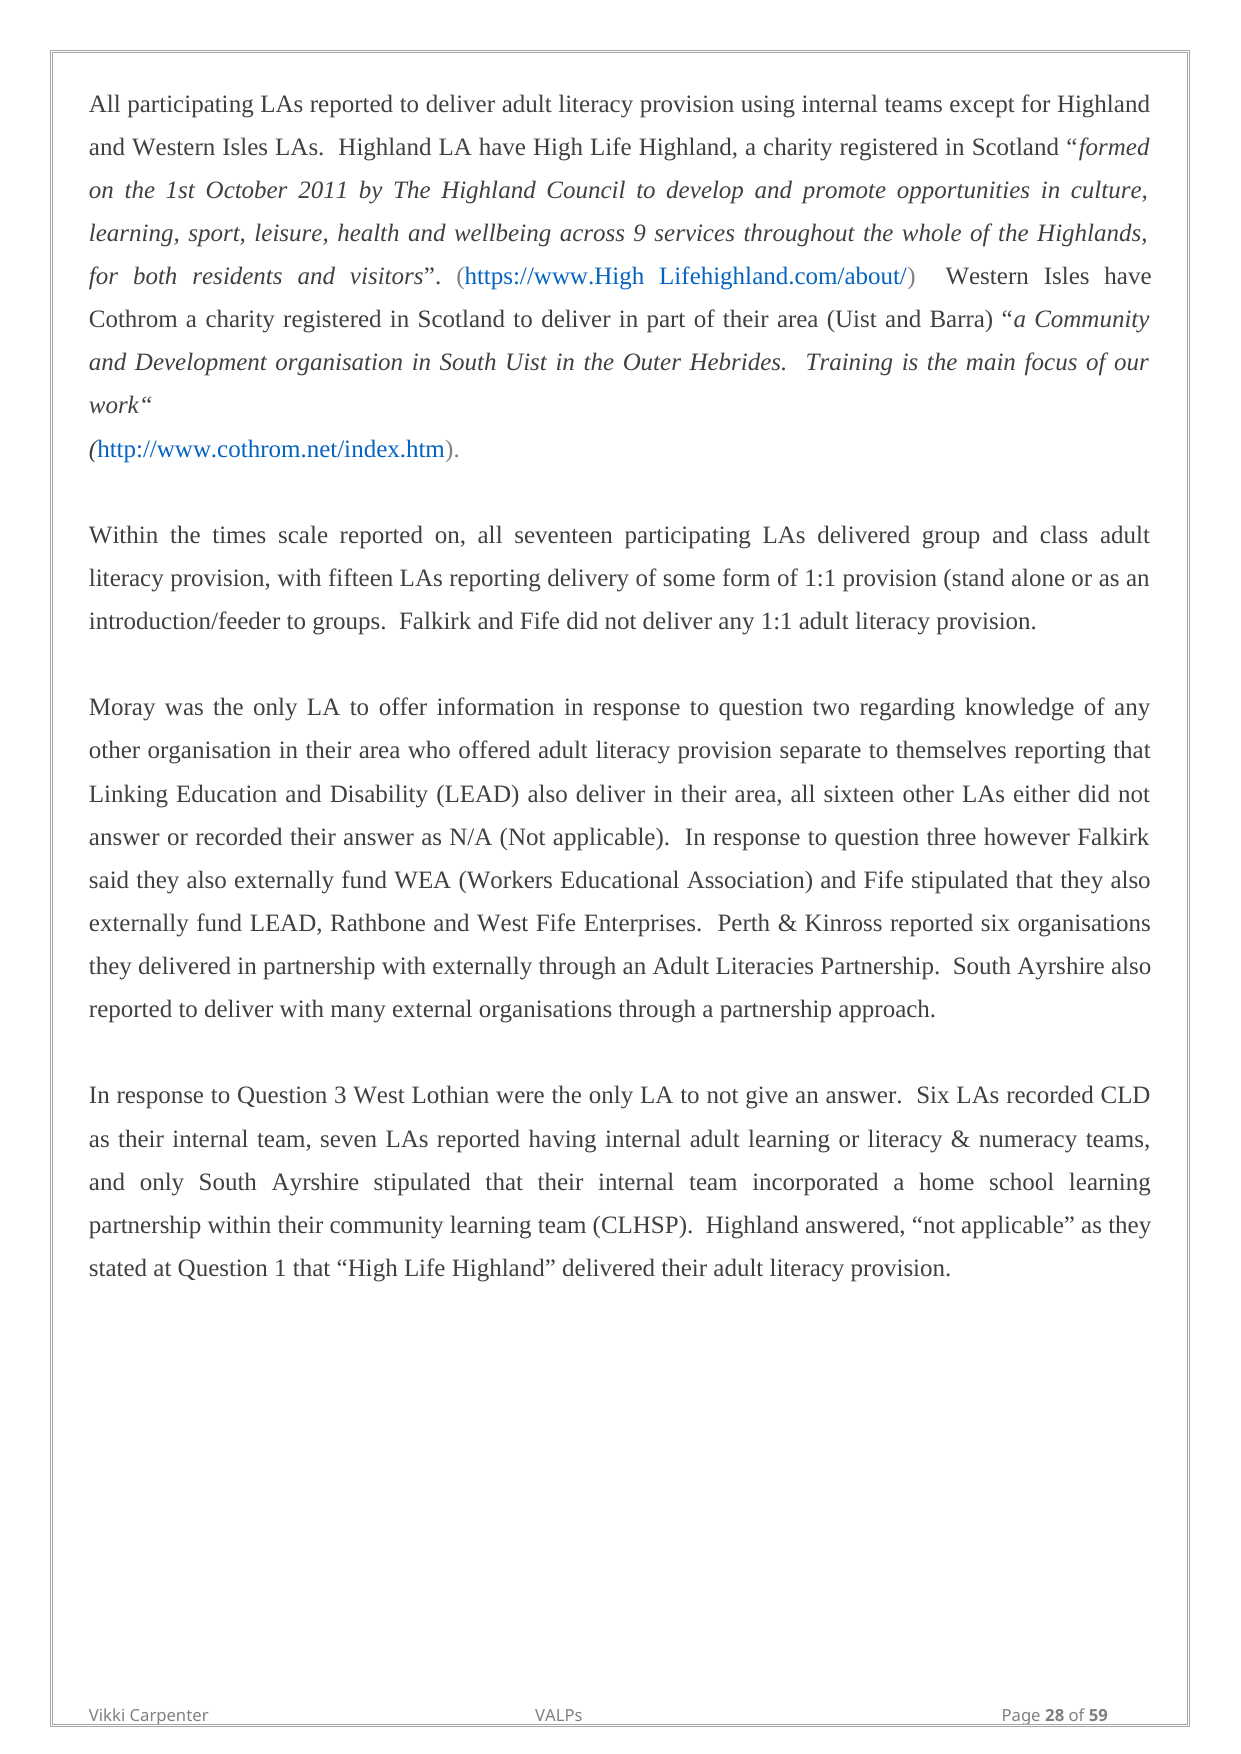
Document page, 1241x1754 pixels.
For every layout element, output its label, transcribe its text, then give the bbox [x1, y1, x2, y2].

text Moray was the only LA to offer information in response to question two regarding knowledge of any other organisation in their area who offered adult literacy provision separate to themselves reporting that Linking Education and Disability (LEAD) also deliver in their area, all sixteen other LAs either did not answer or recorded their answer as N/A (Not applicable). In response to question three however Falkirk said they also externally fund WEA (Workers Educational Association) and Fife stipulated that they also externally fund LEAD, Rathbone and West Fife Enterprises. Perth & Kinross reported six organisations they delivered in partnership with externally through an Adult Literacies Partnership. South Ayrshire also reported to deliver with many external organisations through a partnership approach. [89, 692, 1152, 1023]
text (http://www.cothrom.net/index.htm). [89, 434, 1152, 462]
text Within the times scale reported on, all seventeen participating LAs delivered group and class adult literacy provision, with fifteen LAs reporting delivery of some form of 1:1 provision (stand alone or as an introduction/feeder to groups. Falkirk and Fife did not deliver any 1:1 adult literacy provision. [89, 520, 1152, 635]
text All participating LAs reported to deliver adult literacy provision using internal teams except for Highland and Western Isles LAs. Highland LA have High Life Highland, a charity registered in Scotland “formed on the 1st October 2011 by The Highland Council to develop and promote opportunities in culture, learning, sport, leisure, health and wellbeing across 9 services throughout the whole of the Highlands, for both residents and visitors”. (https://www.High Lifehighland.com/about/) Western Isles have Cothrom a charity registered in Scotland to deliver in part of their area (Uist and Barra) “a Community and Development organisation in South Uist in the Outer Hebrides. Training is the main focus of our work“ [89, 89, 1152, 419]
text In response to Question 3 West Lothian were the only LA to not give an answer. Six LAs recorded CLD as their internal team, seven LAs reported having internal adult learning or literacy & numeracy teams, and only South Ayrshire stipulated that their internal team incorporated a home school learning partnership within their community learning team (CLHSP). Highland answered, “not applicable” as they stated at Question 1 that “High Life Highland” delivered their adult literacy provision. [89, 1081, 1152, 1282]
